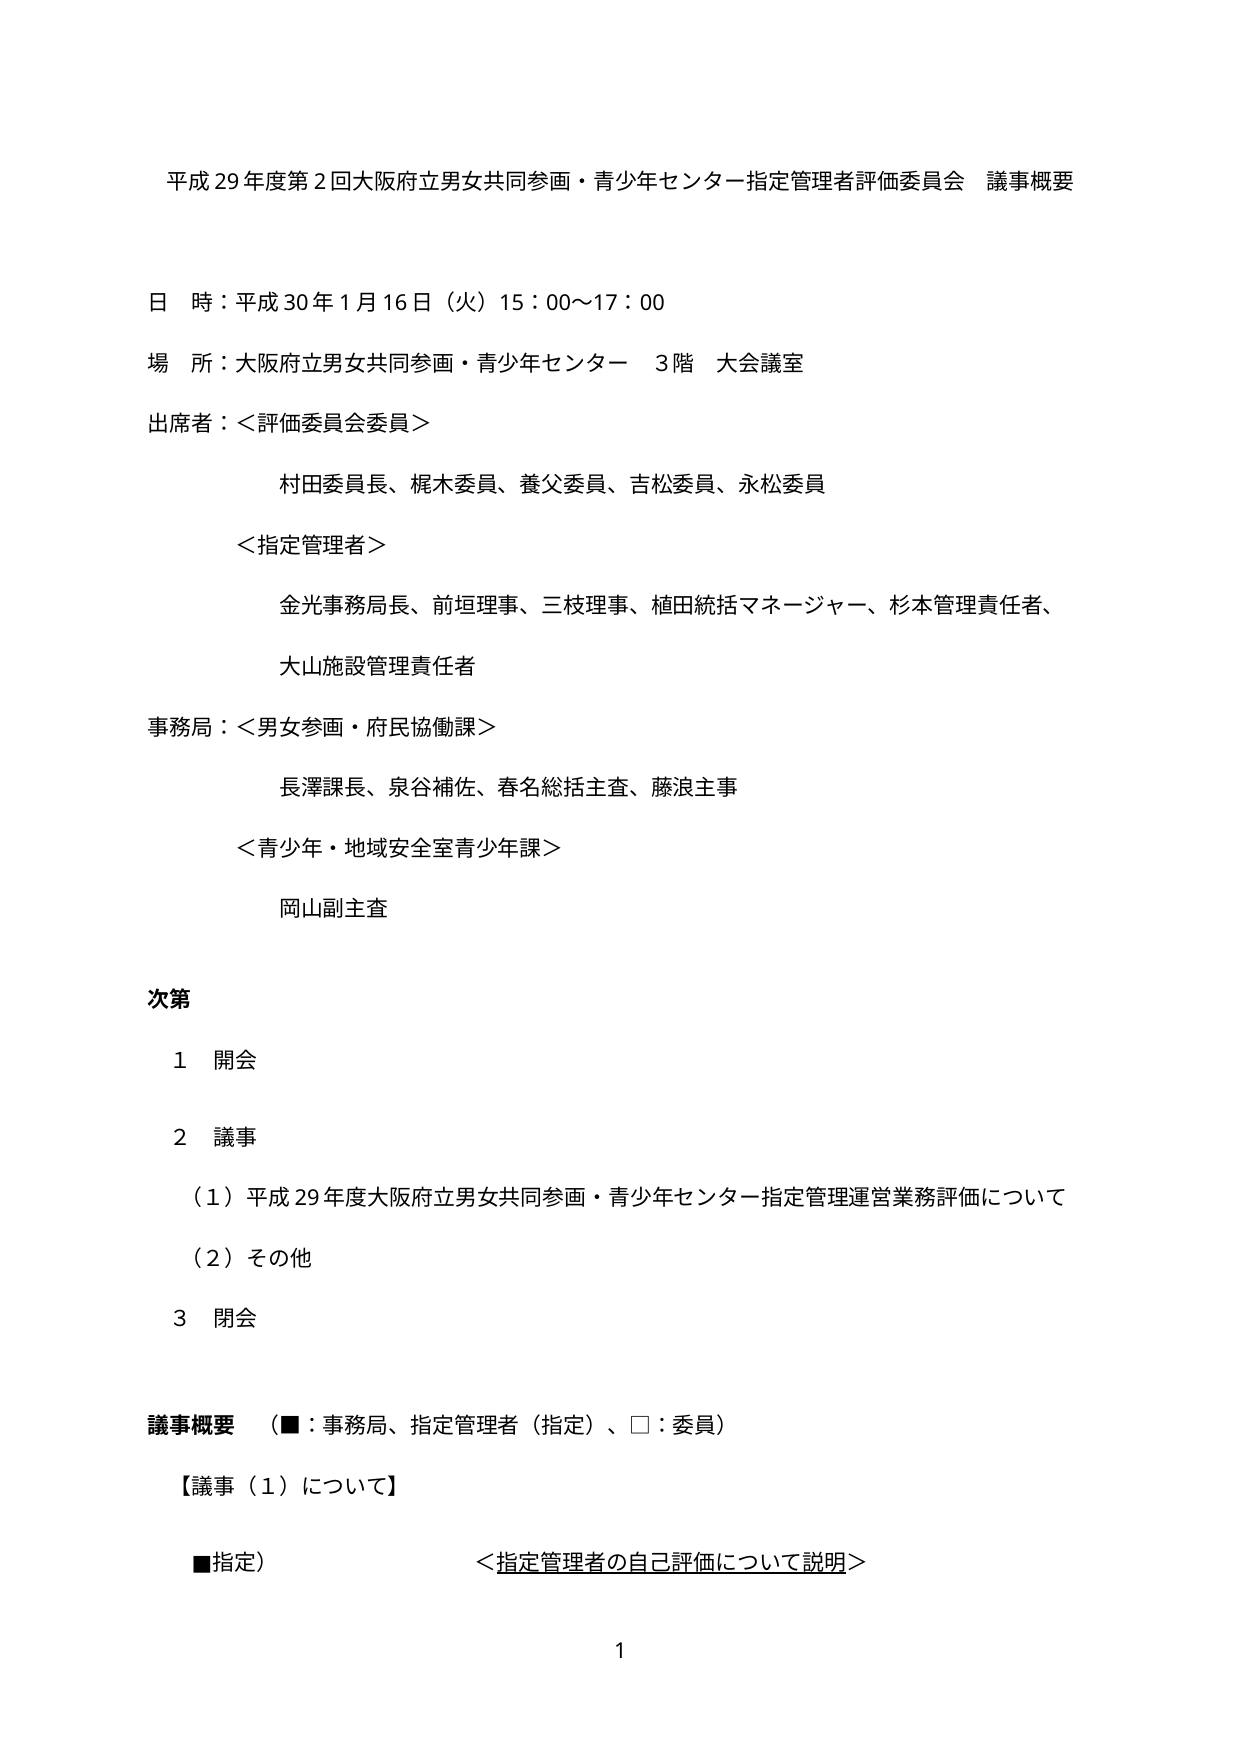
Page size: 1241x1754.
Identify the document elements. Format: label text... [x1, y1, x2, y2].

text 長澤課長、泉谷補佐、春名総括主査、藤浪主事 [148, 756, 1092, 816]
text ３ 閉会 [148, 1287, 1092, 1347]
text 議事概要 （■：事務局、指定管理者（指定）、□：委員） [148, 1394, 1092, 1454]
text ■指定） ＜指定管理者の自己評価について説明＞ [148, 1531, 1092, 1591]
text ２ 議事 [148, 1105, 1092, 1166]
text 村田委員長、梶木委員、養父委員、吉松委員、永松委員 [148, 453, 1092, 513]
text 日 時：平成30年1月16日（火）15：00～17：00 [148, 271, 1092, 331]
text （１）平成29年度大阪府立男女共同参画・青少年センター指定管理運営業務評価について [148, 1166, 1092, 1226]
text 平成29年度第2回大阪府立男女共同参画・青少年センター指定管理者評価委員会 議事概要 [148, 149, 1092, 210]
text 出席者：＜評価委員会委員＞ [148, 392, 1092, 453]
text １ 開会 [148, 1028, 1092, 1089]
text 金光事務局長、前垣理事、三枝理事、植田統括マネージャー、杉本管理責任者、 [148, 574, 1092, 634]
text 岡山副主査 [148, 877, 1092, 938]
text 事務局：＜男女参画・府民協働課＞ [148, 695, 1092, 756]
text 【議事（１）について】 [148, 1454, 1092, 1515]
text 大山施設管理責任者 [148, 634, 1092, 695]
text ＜青少年・地域安全室青少年課＞ [148, 816, 1092, 877]
text 場 所：大阪府立男女共同参画・青少年センター ３階 大会議室 [148, 331, 1092, 392]
text 次第 [148, 968, 1092, 1028]
text （２）その他 [148, 1226, 1092, 1287]
text ＜指定管理者＞ [148, 513, 1092, 574]
